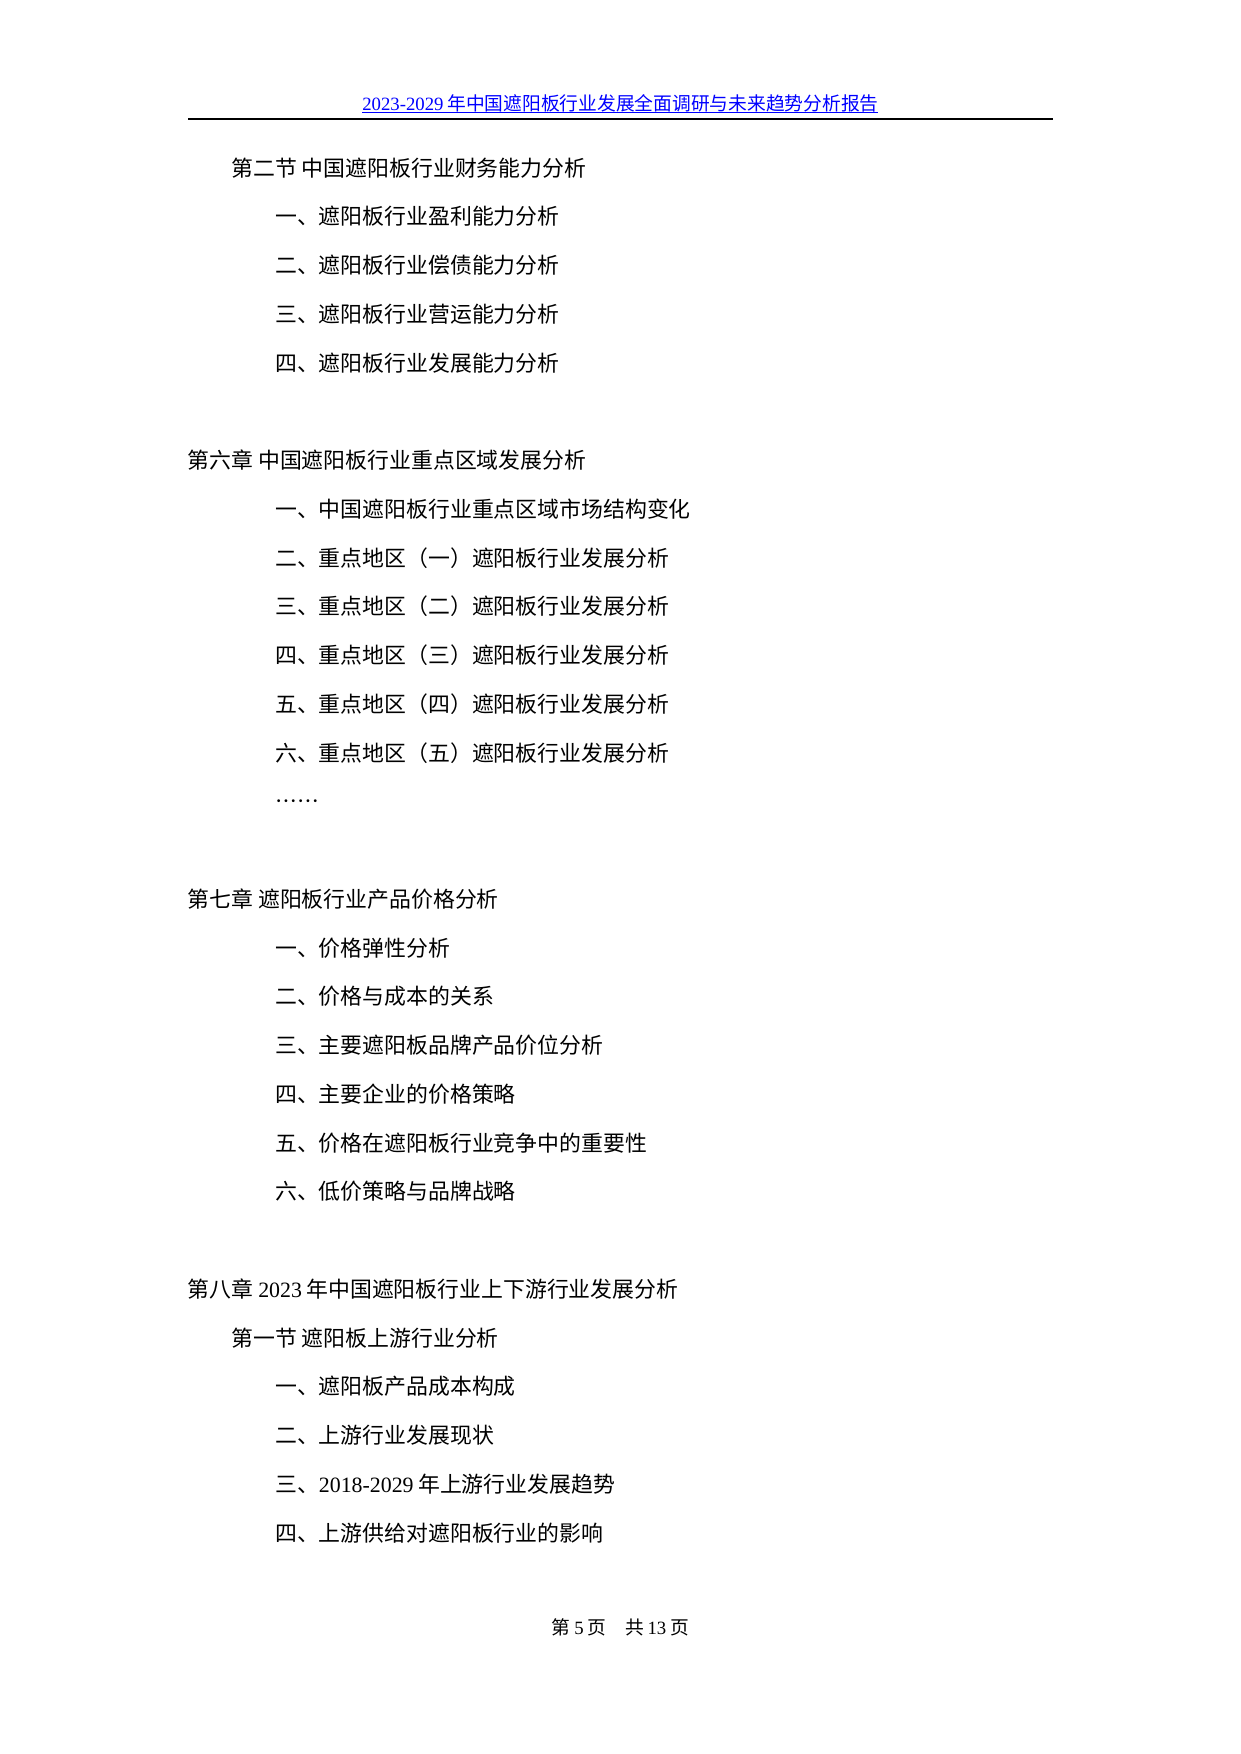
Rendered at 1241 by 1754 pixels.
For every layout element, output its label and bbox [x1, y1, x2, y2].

text [187, 150, 1053, 1548]
